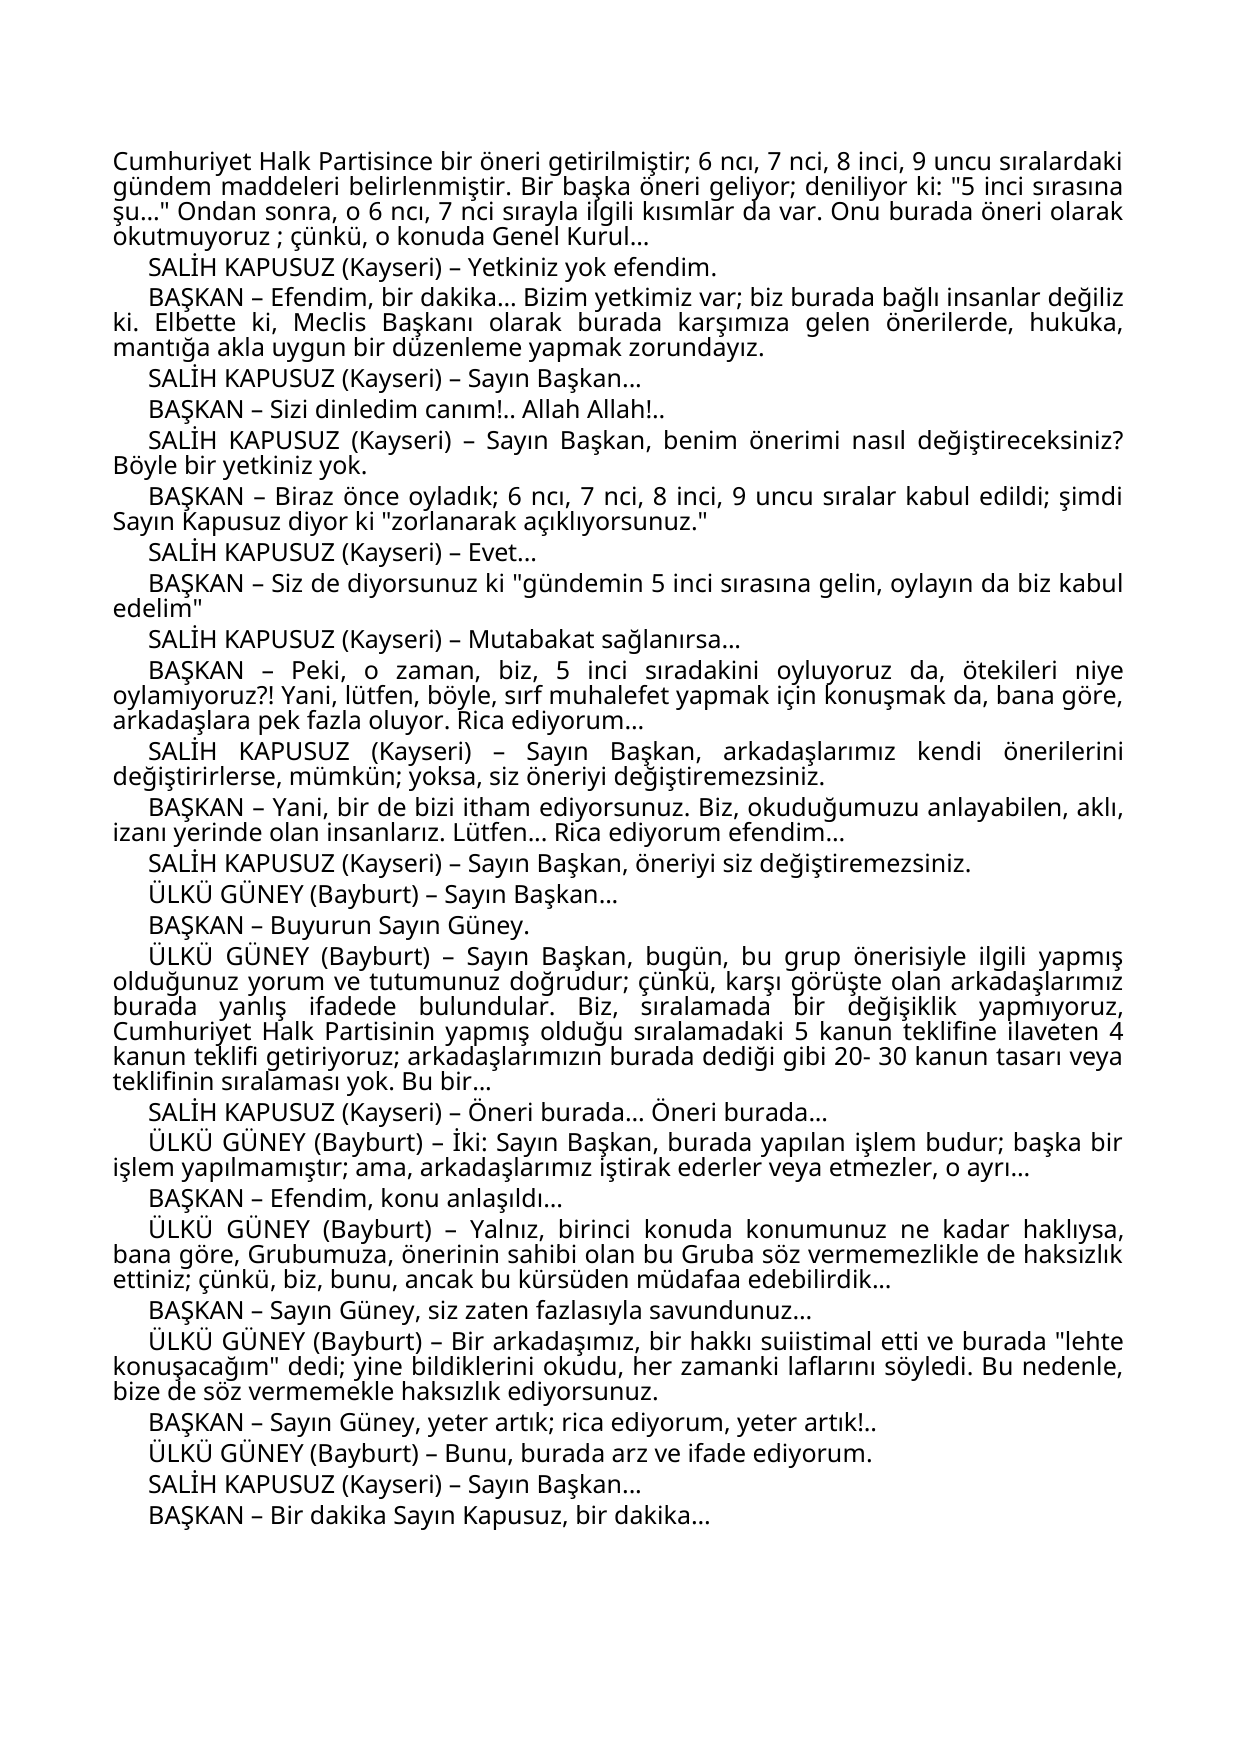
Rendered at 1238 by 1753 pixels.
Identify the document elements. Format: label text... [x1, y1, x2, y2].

text SALİH KAPUSUZ (Kayseri) – Sayın Başkan, arkadaşlarımız kendi önerilerini değiştirirlerse, mümkün; yoksa, siz öneriyi değiştiremezsiniz. [112, 740, 1125, 790]
text BAŞKAN – Buyurun Sayın Güney. [112, 914, 1125, 939]
text SALİH KAPUSUZ (Kayseri) – Sayın Başkan... [112, 368, 1125, 393]
text BAŞKAN – Siz de diyorsunuz ki "gündemin 5 inci sırasına gelin, oylayın da biz kabul edelim" [112, 572, 1125, 622]
text SALİH KAPUSUZ (Kayseri) – Sayın Başkan... [112, 1473, 1125, 1498]
text BAŞKAN – Yani, bir de bizi itham ediyorsunuz. Biz, okuduğumuzu anlayabilen, aklı, izanı yerinde olan insanlarız. Lütfen... Rica ediyorum efendim... [112, 796, 1125, 846]
text SALİH KAPUSUZ (Kayseri) – Sayın Başkan, öneriyi siz değiştiremezsiniz. [112, 852, 1125, 877]
text ÜLKÜ GÜNEY (Bayburt) – Bunu, burada arz ve ifade ediyorum. [112, 1442, 1125, 1467]
text ÜLKÜ GÜNEY (Bayburt) – Yalnız, birinci konuda konumunuz ne kadar haklıysa, bana göre, Grubumuza, önerinin sahibi olan bu Gruba söz vermemezlikle de haksızlık ettiniz; çünkü, biz, bunu, ancak bu kürsüden müdafaa edebilirdik... [112, 1219, 1125, 1294]
text BAŞKAN – Bir dakika Sayın Kapusuz, bir dakika... [112, 1504, 1125, 1529]
text SALİH KAPUSUZ (Kayseri) – Evet... [112, 542, 1125, 567]
text BAŞKAN – Efendim, konu anlaşıldı... [112, 1188, 1125, 1213]
text BAŞKAN – Sayın Güney, yeter artık; rica ediyorum, yeter artık!.. [112, 1412, 1125, 1437]
text BAŞKAN – Efendim, bir dakika... Bizim yetkimiz var; biz burada bağlı insanlar değiliz ki. Elbette ki, Meclis Başkanı olarak burada karşımıza gelen önerilerde, hukuka, mantığa akla uygun bir düzenleme yapmak zorundayız. [112, 287, 1125, 362]
text SALİH KAPUSUZ (Kayseri) – Yetkiniz yok efendim. [112, 256, 1125, 281]
text SALİH KAPUSUZ (Kayseri) – Mutabakat sağlanırsa... [112, 628, 1125, 653]
text ÜLKÜ GÜNEY (Bayburt) – Sayın Başkan, bugün, bu grup önerisiyle ilgili yapmış olduğunuz yorum ve tutumunuz doğrudur; çünkü, karşı görüşte olan arkadaşlarımız burada yanlış ifadede bulundular. Biz, sıralamada bir değişiklik yapmıyoruz, Cumhuriyet Halk Partisinin yapmış olduğu sıralamadaki 5 kanun teklifine ilaveten 4 kanun teklifi getiriyoruz; arkadaşlarımızın burada dediği gibi 20- 30 kanun tasarı veya teklifinin sıralaması yok. Bu bir... [112, 945, 1125, 1095]
text SALİH KAPUSUZ (Kayseri) – Sayın Başkan, benim önerimi nasıl değiştireceksiniz? Böyle bir yetkiniz yok. [112, 430, 1125, 480]
text BAŞKAN – Sayın Güney, siz zaten fazlasıyla savundunuz... [112, 1300, 1125, 1325]
text BAŞKAN – Sizi dinledim canım!.. Allah Allah!.. [112, 399, 1125, 424]
text BAŞKAN – Peki, o zaman, biz, 5 inci sıradakini oyluyoruz da, ötekileri niye oylamıyoruz?! Yani, lütfen, böyle, sırf muhalefet yapmak için konuşmak da, bana göre, arkadaşlara pek fazla oluyor. Rica ediyorum... [112, 659, 1125, 734]
text BAŞKAN – Biraz önce oyladık; 6 ncı, 7 nci, 8 inci, 9 uncu sıralar kabul edildi; şimdi Sayın Kapusuz diyor ki "zorlanarak açıklıyorsunuz." [112, 486, 1125, 536]
text ÜLKÜ GÜNEY (Bayburt) – Sayın Başkan... [112, 883, 1125, 908]
text SALİH KAPUSUZ (Kayseri) – Öneri burada... Öneri burada... [112, 1101, 1125, 1126]
text ÜLKÜ GÜNEY (Bayburt) – Bir arkadaşımız, bir hakkı suiistimal etti ve burada "lehte konuşacağım" dedi; yine bildiklerini okudu, her zamanki laflarını söyledi. Bu nedenle, bize de söz vermemekle haksızlık ediyorsunuz. [112, 1331, 1125, 1406]
text ÜLKÜ GÜNEY (Bayburt) – İki: Sayın Başkan, burada yapılan işlem budur; başka bir işlem yapılmamıştır; ama, arkadaşlarımız iştirak ederler veya etmezler, o ayrı... [112, 1132, 1125, 1182]
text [112, 150, 1125, 250]
